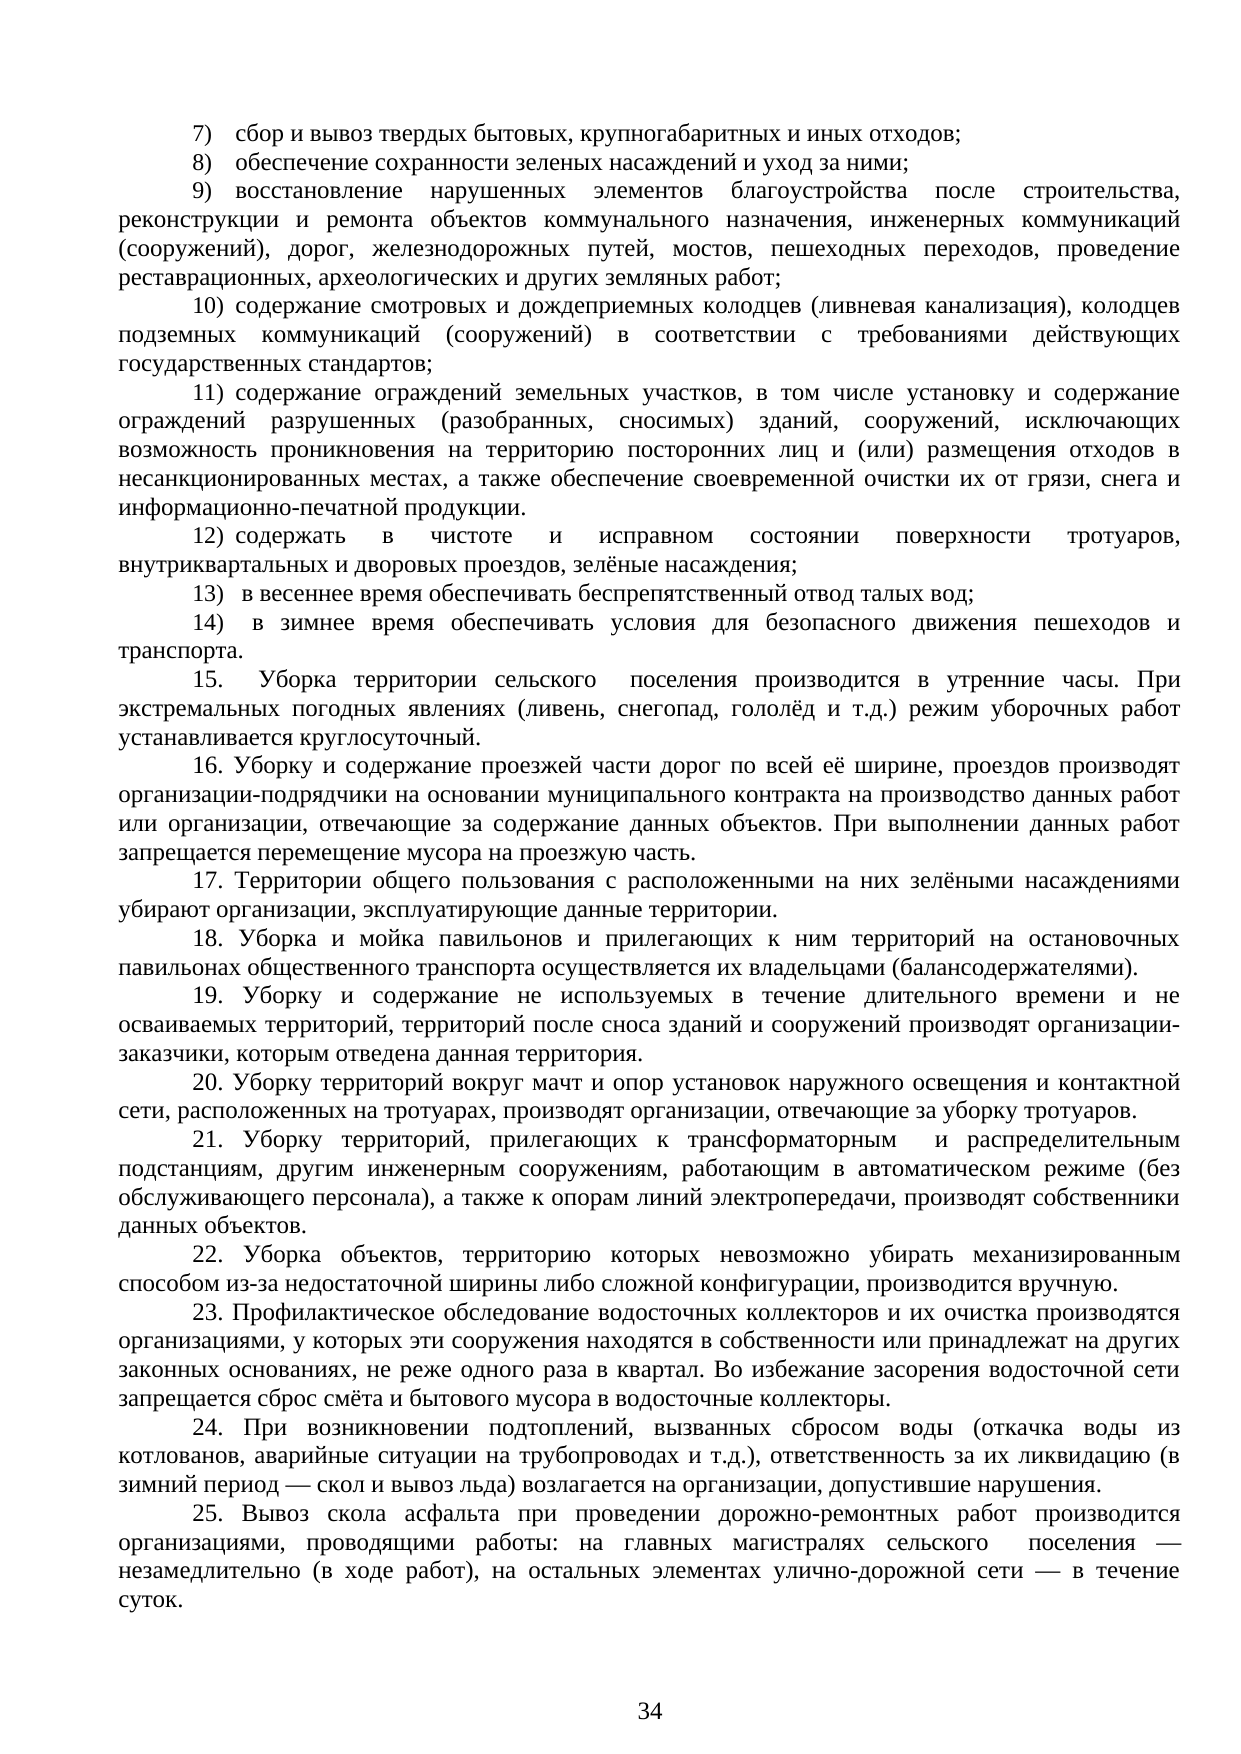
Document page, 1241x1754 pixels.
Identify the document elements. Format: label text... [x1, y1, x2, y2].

text 15. Уборка территории сельского поселения производится в утренние часы. При экстремальных погодных явлениях (ливень, снегопад, гололёд и т.д.) режим уборочных работ устанавливается круглосуточный. [118, 664, 1181, 751]
text 23. Профилактическое обследование водосточных коллекторов и их очистка производятся организациями, у которых эти сооружения находятся в собственности или принадлежат на других законных основаниях, не реже одного раза в квартал. Во избежание засорения водосточной сети запрещается сброс смёта и бытового мусора в водосточные коллекторы. [118, 1297, 1181, 1412]
text 19. Уборку и содержание не используемых в течение длительного времени и не осваиваемых территорий, территорий после сноса зданий и сооружений производят организации-заказчики, которым отведена данная территория. [118, 981, 1181, 1067]
list в зимнее время обеспечивать условия для безопасного движения пешеходов и транспорта. [118, 607, 1181, 664]
text 25. Вывоз скола асфальта при проведении дорожно-ремонтных работ производится организациями, проводящими работы: на главных магистралях сельского поселения — незамедлительно (в ходе работ), на остальных элементах улично-дорожной сети — в течение суток. [118, 1498, 1181, 1613]
list восстановление нарушенных элементов благоустройства после строительства, реконструкции и ремонта объектов коммунального назначения, инженерных коммуникаций (сооружений), дорог, железнодорожных путей, мостов, пешеходных переходов, проведение реставрационных, археологических и других земляных работ; [118, 176, 1181, 291]
list сбор и вывоз твердых бытовых, крупногабаритных и иных отходов; [118, 118, 1181, 147]
text 18. Уборка и мойка павильонов и прилегающих к ним территорий на остановочных павильонах общественного транспорта осуществляется их владельцами (балансодержателями). [118, 923, 1181, 981]
text 16. Уборку и содержание проезжей части дорог по всей её ширине, проездов производят организации-подрядчики на основании муниципального контракта на производство данных работ или организации, отвечающие за содержание данных объектов. При выполнении данных работ запрещается перемещение мусора на проезжую часть. [118, 751, 1181, 866]
list содержание ограждений земельных участков, в том числе установку и содержание ограждений разрушенных (разобранных, сносимых) зданий, сооружений, исключающих возможность проникновения на территорию посторонних лиц и (или) размещения отходов в несанкционированных местах, а также обеспечение своевременной очистки их от грязи, снега и информационно-печатной продукции. [118, 377, 1181, 521]
list содержать в чистоте и исправном состоянии поверхности тротуаров, внутриквартальных и дворовых проездов, зелёные насаждения; [118, 521, 1181, 578]
text 21. Уборку территорий, прилегающих к трансформаторным и распределительным подстанциям, другим инженерным сооружениям, работающим в автоматическом режиме (без обслуживающего персонала), а также к опорам линий электропередачи, производят собственники данных объектов. [118, 1124, 1181, 1239]
text 17. Территории общего пользования с расположенными на них зелёными насаждениями убирают организации, эксплуатирующие данные территории. [118, 866, 1181, 923]
list содержание смотровых и дождеприемных колодцев (ливневая канализация), колодцев подземных коммуникаций (сооружений) в соответствии с требованиями действующих государственных стандартов; [118, 291, 1181, 377]
text 24. При возникновении подтоплений, вызванных сбросом воды (откачка воды из котлованов, аварийные ситуации на трубопроводах и т.д.), ответственность за их ликвидацию (в зимний период — скол и вывоз льда) возлагается на организации, допустившие нарушения. [118, 1412, 1181, 1498]
list обеспечение сохранности зеленых насаждений и уход за ними; [118, 147, 1181, 176]
text 22. Уборка объектов, территорию которых невозможно убирать механизированным способом из-за недостаточной ширины либо сложной конфигурации, производится вручную. [118, 1239, 1181, 1297]
text 20. Уборку территорий вокруг мачт и опор установок наружного освещения и контактной сети, расположенных на тротуарах, производят организации, отвечающие за уборку тротуаров. [118, 1067, 1181, 1124]
list в весеннее время обеспечивать беспрепятственный отвод талых вод; [118, 578, 1181, 607]
